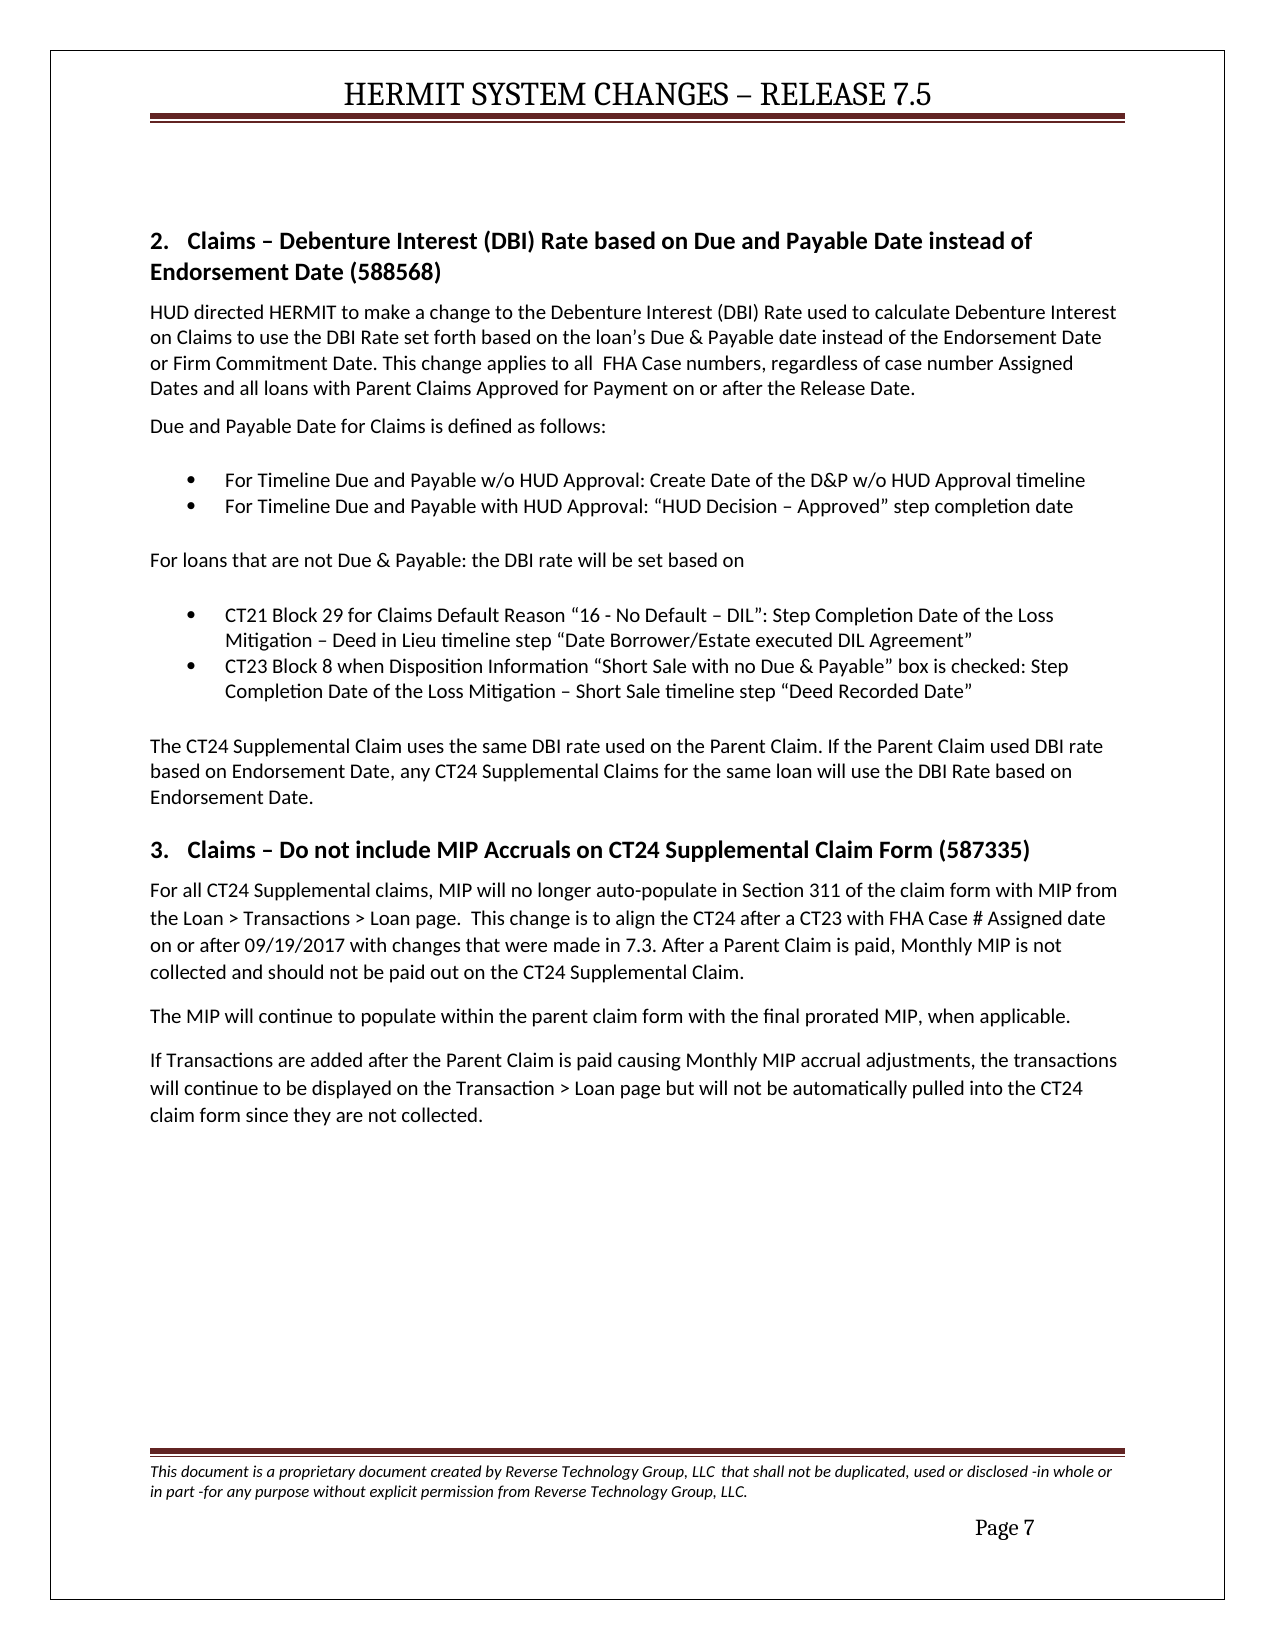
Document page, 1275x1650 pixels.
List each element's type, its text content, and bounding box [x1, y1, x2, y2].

text If Transactions are added after the Parent Claim is paid causing Monthly MIP accrual adjustments, the transactions will continue to be displayed on the Transaction > Loan page but will not be automatically pulled into the CT24 claim form since they are not collected. [150, 1048, 1125, 1128]
text HUD directed HERMIT to make a change to the Debenture Interest (DBI) Rate used to calculate Debenture Interest on Claims to use the DBI Rate set forth based on the loan’s Due & Payable date instead of the Endorsement Date or Firm Commitment Date. This change applies to all FHA Case numbers, regardless of case number Assigned Dates and all loans with Parent Claims Approved for Payment on or after the Release Date. [150, 299, 1125, 401]
text The MIP will continue to populate within the parent claim form with the final prorated MIP, when applicable. [150, 1004, 1125, 1029]
text For loans that are not Due & Payable: the DBI rate will be set based on [150, 548, 1125, 573]
text For all CT24 Supplemental claims, MIP will no longer auto-populate in Section 311 of the claim form with MIP from the Loan > Transactions > Loan page. This change is to align the CT24 after a CT23 with FHA Case # Assigned date on or after 09/19/2017 with changes that were made in 7.3. After a Parent Claim is paid, Monthly MIP is not collected and should not be paid out on the CT24 Supplemental Claim. [150, 877, 1125, 985]
list For Timeline Due and Payable w/o HUD Approval: Create Date of the D&P w/o HUD Approval timeline [187, 468, 1125, 493]
list CT21 Block 29 for Claims Default Reason “16 - No Default – DIL”: Step Completion Date of the Loss Mitigation – Deed in Lieu timeline step “Date Borrower/Estate executed DIL Agreement” [187, 602, 1125, 653]
subtitle Claims – Do not include MIP Accruals on CT24 Supplemental Claim Form (587335) [150, 834, 1125, 865]
subtitle Claims – Debenture Interest (DBI) Rate based on Due and Payable Date instead of Endorsement Date (588568) [150, 225, 1125, 286]
list CT23 Block 8 when Disposition Information “Short Sale with no Due & Payable” box is checked: Step Completion Date of the Loss Mitigation – Short Sale timeline step “Deed Recorded Date” [187, 653, 1125, 704]
list For Timeline Due and Payable with HUD Approval: “HUD Decision – Approved” step completion date [187, 493, 1125, 518]
text Due and Payable Date for Claims is defined as follows: [150, 413, 1125, 438]
text The CT24 Supplemental Claim uses the same DBI rate used on the Parent Claim. If the Parent Claim used DBI rate based on Endorsement Date, any CT24 Supplemental Claims for the same loan will use the DBI Rate based on Endorsement Date. [150, 733, 1125, 809]
